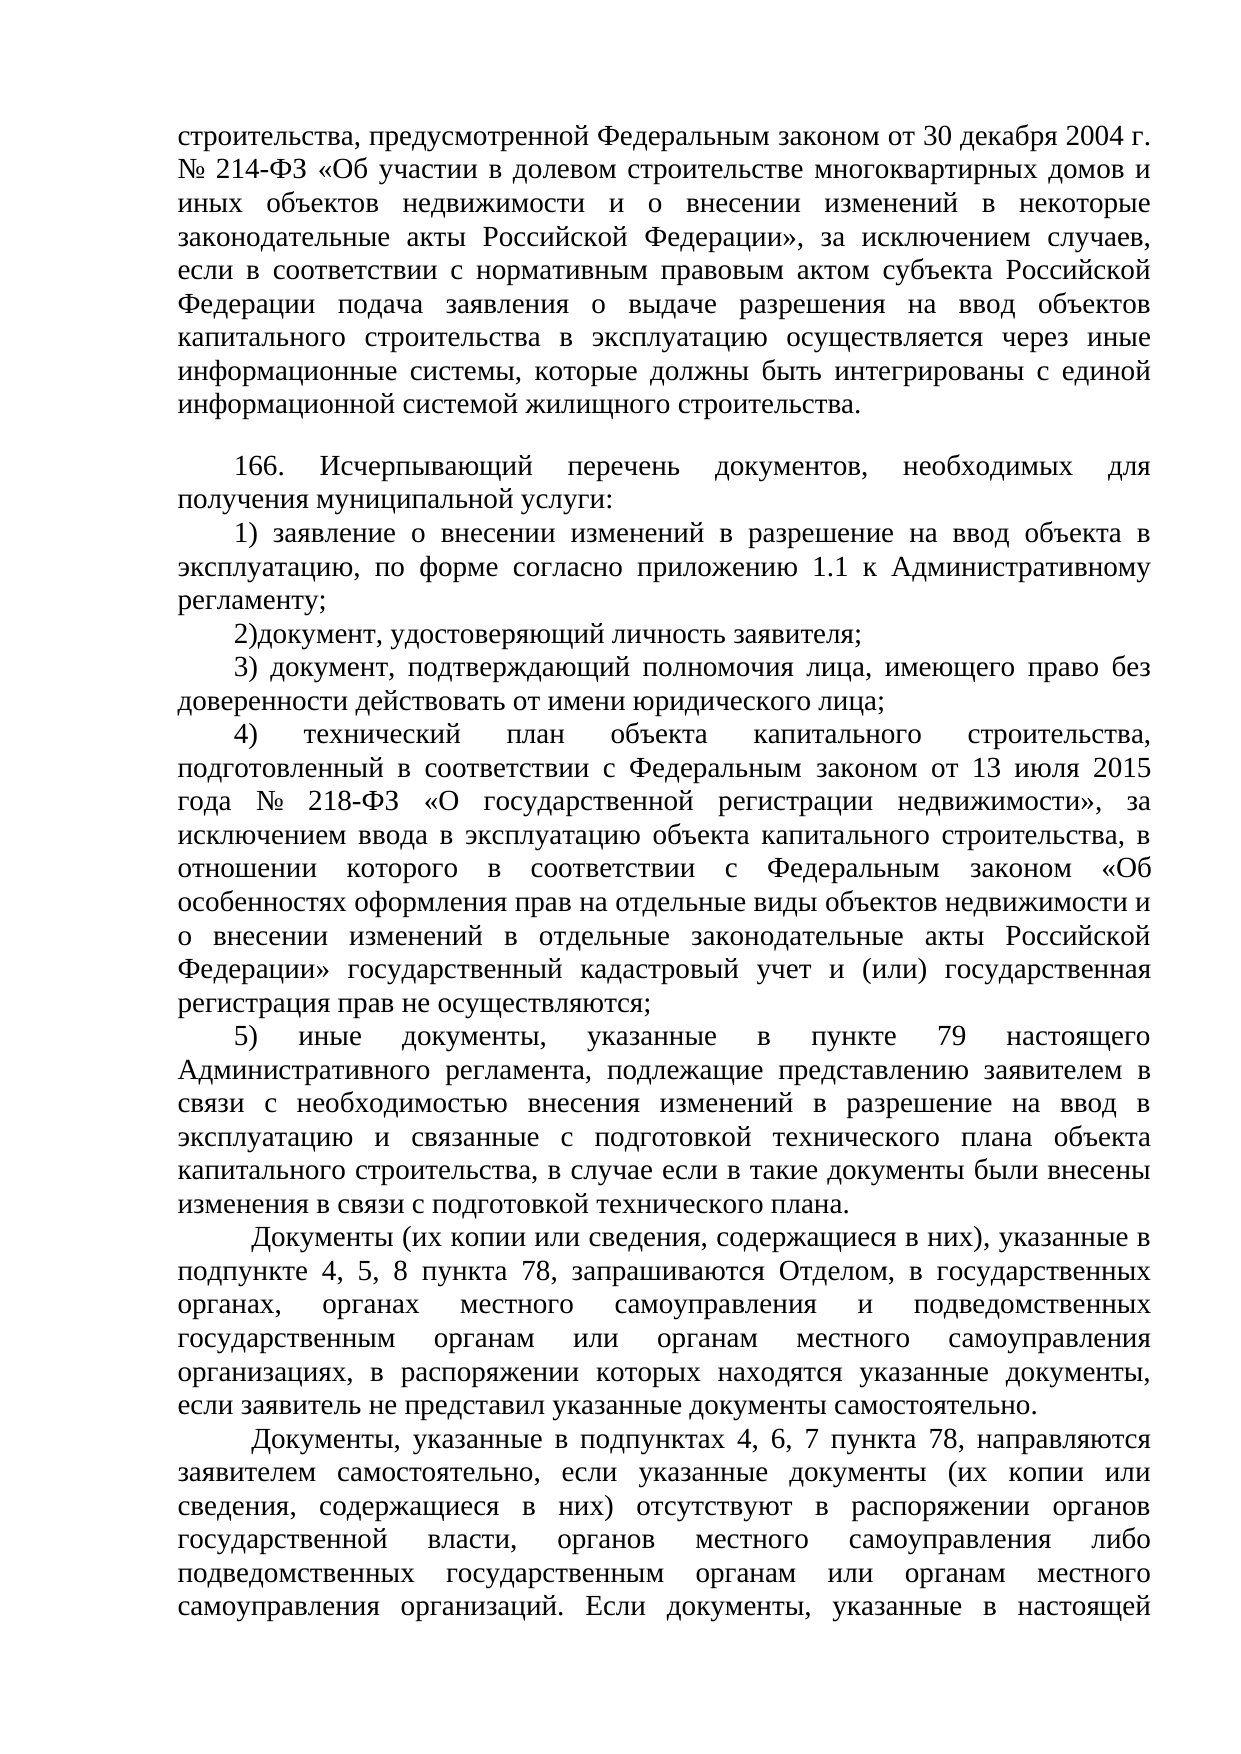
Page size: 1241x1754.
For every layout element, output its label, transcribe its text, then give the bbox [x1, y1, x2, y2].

text 3) документ, подтверждающий полномочия лица, имеющего право без доверенности действовать от имени юридического лица; [177, 649, 1152, 716]
text 166. Исчерпывающий перечень документов, необходимых для получения муниципальной услуги: [177, 448, 1152, 515]
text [177, 118, 1152, 420]
text 5) иные документы, указанные в пункте 79 настоящего Административного регламента, подлежащие представлению заявителем в связи с необходимостью внесения изменений в разрешение на ввод в эксплуатацию и связанные с подготовкой технического плана объекта капитального строительства, в случае если в такие документы были внесены изменения в связи с подготовкой технического плана. [177, 1018, 1152, 1219]
text 4) технический план объекта капитального строительства, подготовленный в соответствии с Федеральным законом от 13 июля 2015 года № 218-ФЗ «О государственной регистрации недвижимости», за исключением ввода в эксплуатацию объекта капитального строительства, в отношении которого в соответствии с Федеральным законом «Об особенностях оформления прав на отдельные виды объектов недвижимости и о внесении изменений в отдельные законодательные акты Российской Федерации» государственный кадастровый учет и (или) государственная регистрация прав не осуществляются; [177, 716, 1152, 1018]
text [177, 1421, 1152, 1622]
text Документы (их копии или сведения, содержащиеся в них), указанные в подпункте 4, 5, 8 пункта 78, запрашиваются Отделом, в государственных органах, органах местного самоуправления и подведомственных государственным органам или органам местного самоуправления организациях, в распоряжении которых находятся указанные документы, если заявитель не представил указанные документы самостоятельно. [177, 1219, 1152, 1421]
text 1) заявление о внесении изменений в разрешение на ввод объекта в эксплуатацию, по форме согласно приложению 1.1 к Административному регламенту; [177, 515, 1152, 616]
text 2)документ, удостоверяющий личность заявителя; [177, 616, 1152, 649]
